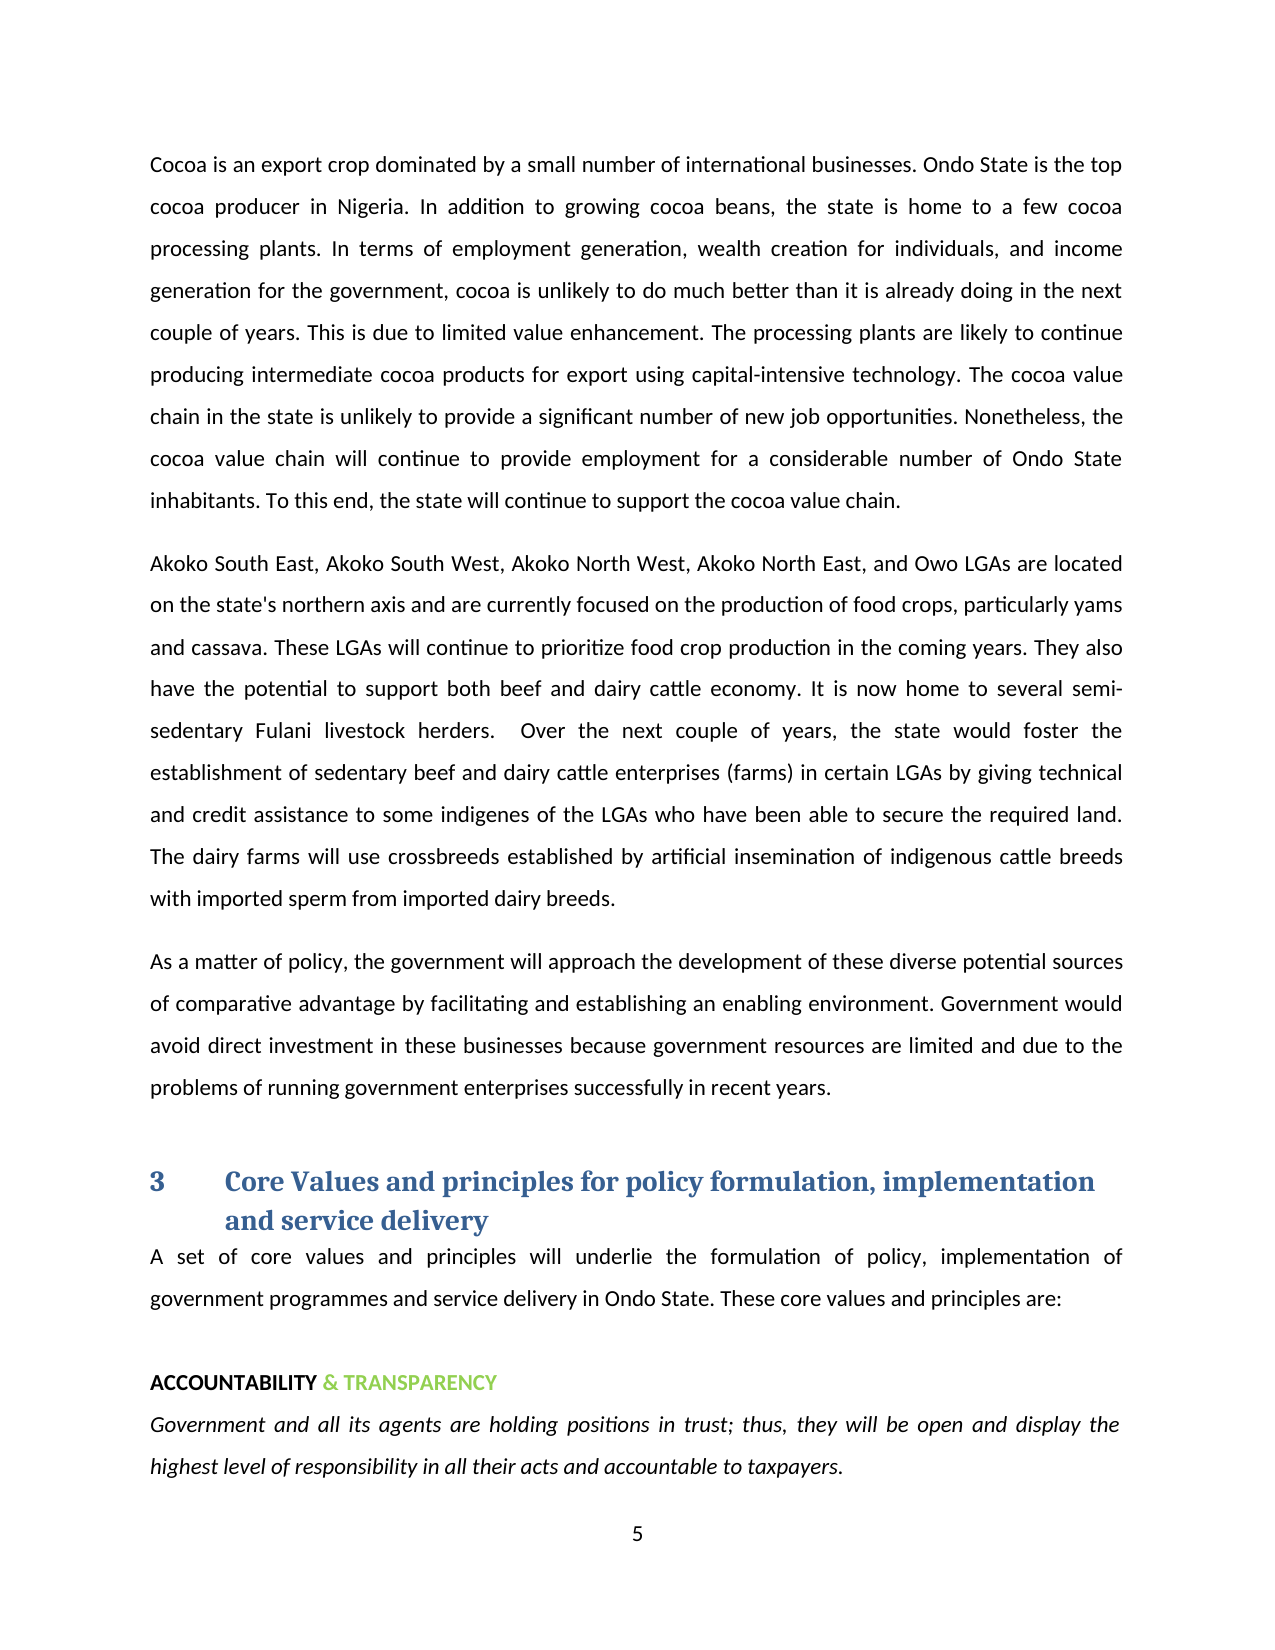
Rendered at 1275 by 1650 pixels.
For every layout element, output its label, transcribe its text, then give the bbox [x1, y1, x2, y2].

text Cocoa is an export crop dominated by a small number of international businesses. Ondo State is the top cocoa producer in Nigeria. In addition to growing cocoa beans, the state is home to a few cocoa processing plants. In terms of employment generation, wealth creation for individuals, and income generation for the government, cocoa is unlikely to do much better than it is already doing in the next couple of years. This is due to limited value enhancement. The processing plants are likely to continue producing intermediate cocoa products for export using capital-intensive technology. The cocoa value chain in the state is unlikely to provide a significant number of new job opportunities. Nonetheless, the cocoa value chain will continue to provide employment for a considerable number of Ondo State inhabitants. To this end, the state will continue to support the cocoa value chain. [150, 150, 1125, 514]
text Akoko South East, Akoko South West, Akoko North West, Akoko North East, and Owo LGAs are located on the state's northern axis and are currently focused on the production of food crops, particularly yams and cassava. These LGAs will continue to prioritize food crop production in the coming years. They also have the potential to support both beef and dairy cattle economy. It is now home to several semi-sedentary Fulani livestock herders. Over the next couple of years, the state would foster the establishment of sedentary beef and dairy cattle enterprises (farms) in certain LGAs by giving technical and credit assistance to some indigenes of the LGAs who have been able to secure the required land. The dairy farms will use crossbreeds established by artificial insemination of indigenous cattle breeds with imported sperm from imported dairy breeds. [150, 549, 1125, 912]
text A set of core values and principles will underlie the formulation of policy, implementation of government programmes and service delivery in Ondo State. These core values and principles are: [150, 1242, 1125, 1312]
text Government and all its agents are holding positions in trust; thus, they will be open and display the highest level of responsibility in all their acts and accountable to taxpayers. [150, 1410, 1125, 1480]
text ACCOUNTABILITY & TRANSPARENCY [150, 1368, 1125, 1396]
text As a matter of policy, the government will approach the development of these diverse potential sources of comparative advantage by facilitating and establishing an enabling environment. Government would avoid direct investment in these businesses because government resources are limited and due to the problems of running government enterprises successfully in recent years. [150, 947, 1125, 1101]
subtitle 3 Core Values and principles for policy formulation, implementation and service delivery [150, 1165, 1125, 1237]
